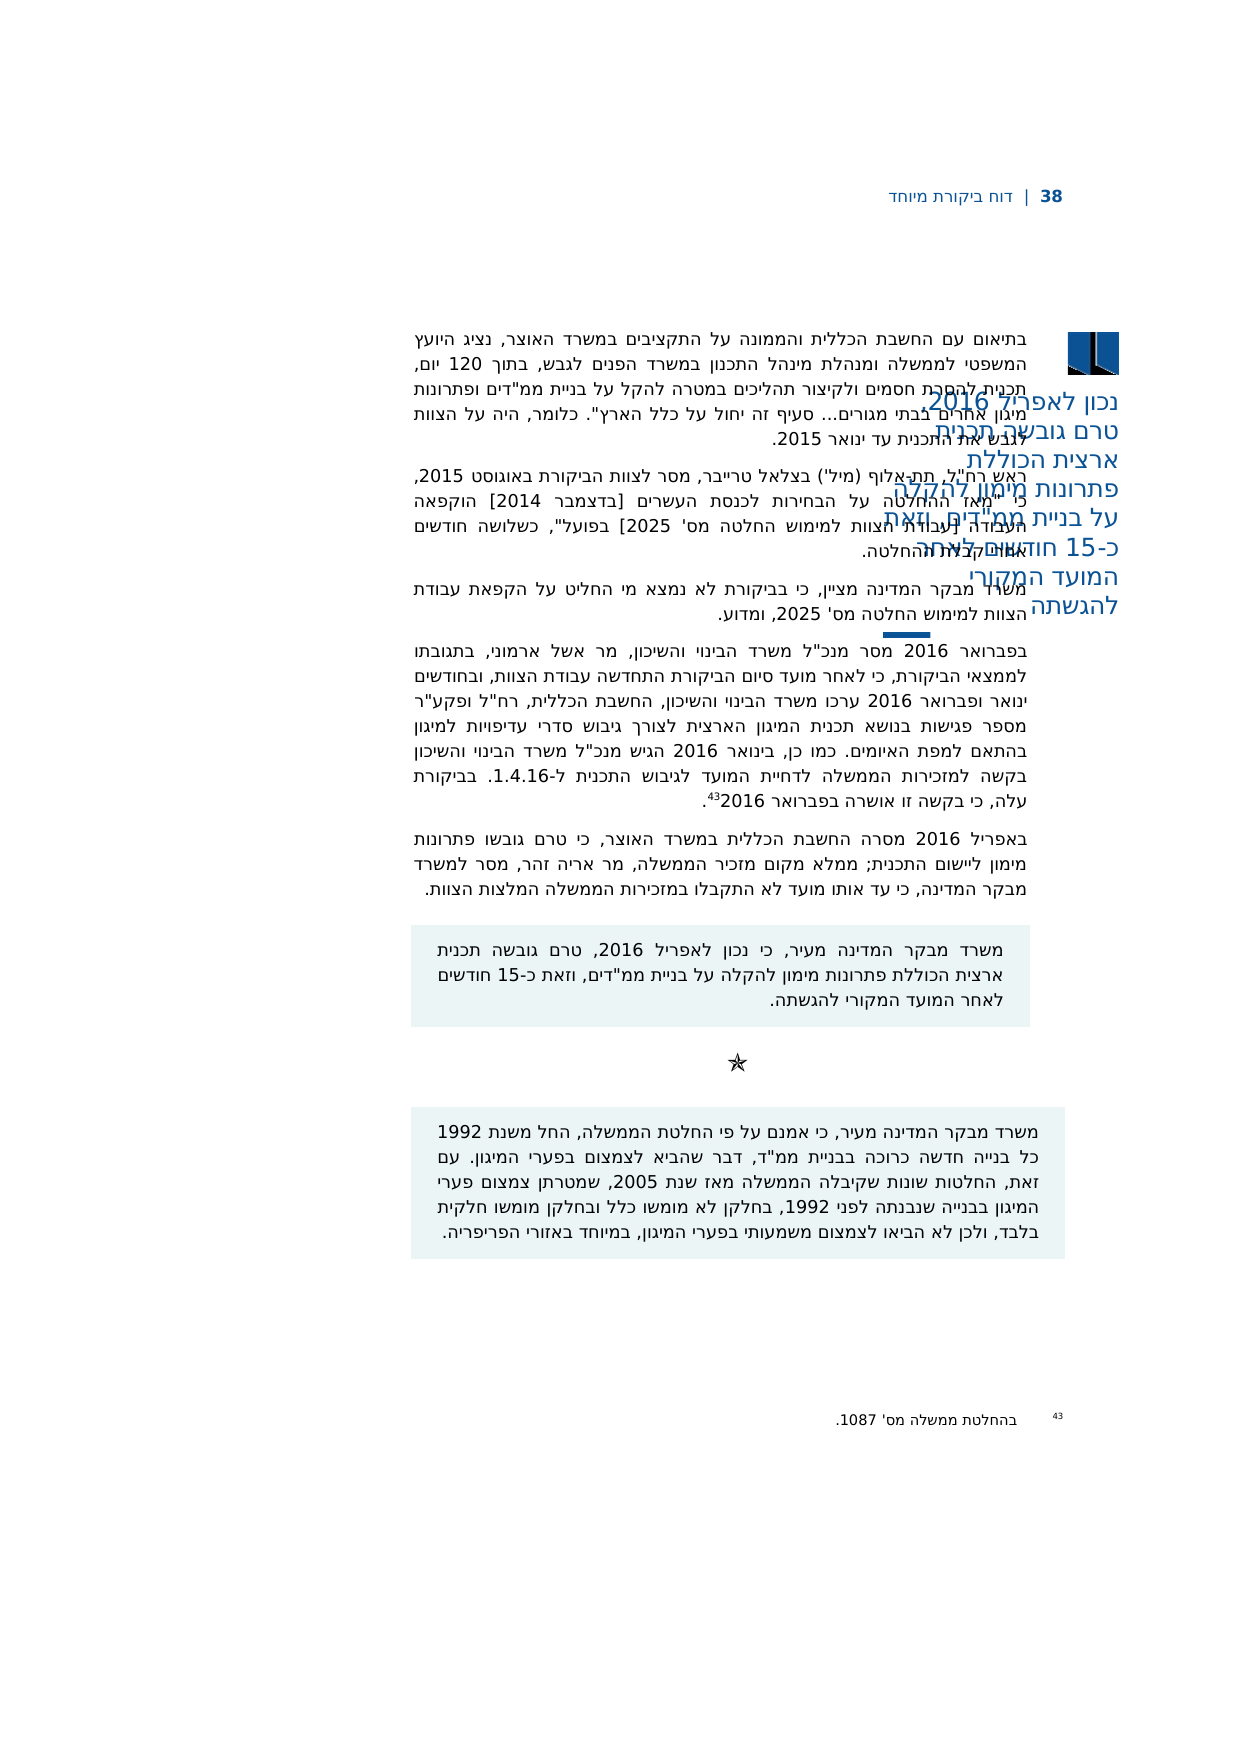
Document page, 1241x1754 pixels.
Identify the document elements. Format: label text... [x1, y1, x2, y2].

text משרד מבקר המדינה מציין, כי בביקורת לא נמצא מי החליט על הקפאת עבודת הצוות למימוש החלטה מס' 2025, ומדוע. [413, 575, 1028, 625]
picture [883, 632, 931, 637]
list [413, 325, 1063, 450]
picture [1067, 332, 1119, 375]
text באפריל 2016 מסרה החשבת הכללית במשרד האוצר, כי טרם גובשו פתרונות מימון ליישום התכנית; ממלא מקום מזכיר הממשלה, מר אריה זהר, מסר למשרד מבקר המדינה, כי עד אותו מועד לא התקבלו במזכירות הממשלה המלצות הצוות. [413, 825, 1028, 900]
text בפברואר 2016 מסר מנכ"ל משרד הבינוי והשיכון, מר אשל ארמוני, בתגובתו לממצאי הביקורת, כי לאחר מועד סיום הביקורת התחדשה עבודת הצוות, ובחודשים ינואר ופברואר 2016 ערכו משרד הבינוי והשיכון, החשבת הכללית, רח"ל ופקע"ר מספר פגישות בנושא תכנית המיגון הארצית לצורך גיבוש סדרי עדיפויות למיגון בהתאם למפת האיומים. כמו כן, בינואר 2016 הגיש מנכ"ל משרד הבינוי והשיכון בקשה למזכירות הממשלה לדחיית המועד לגיבוש התכנית ל-1.4.16. בביקורת עלה, כי בקשה זו אושרה בפברואר 2016. [413, 637, 1028, 812]
text ראש רח"ל, תת-אלוף (מיל') בצלאל טרייבר, מסר לצוות הביקורת באוגוסט 2015, כי "מאז ההחלטה על הבחירות לכנסת העשרים [בדצמבר 2014] הוקפאה העבודה [עבודת הצוות למימוש החלטה מס' 2025] בפועל", כשלושה חודשים אחרי קבלת ההחלטה. [413, 462, 1028, 562]
text משרד מבקר המדינה מעיר, כי אמנם על פי החלטת הממשלה, החל משנת 1992 כל בנייה חדשה כרוכה בבניית ממ"ד, דבר שהביא לצמצום בפערי המיגון. עם זאת, החלטות שונות שקיבלה הממשלה מאז שנת 2005, שמטרתן צמצום פערי המיגון בבנייה שנבנתה לפני 1992, בחלקן לא מומשו כלל ובחלקן מומשו חלקית בלבד, ולכן לא הביאו לצמצום משמעותי בפערי המיגון, במיוחד באזורי הפריפריה. [414, 1110, 1062, 1256]
text משרד מבקר המדינה מעיר, כי נכון לאפריל 2016, טרם גובשה תכנית ארצית הכוללת פתרונות מימון להקלה על בניית ממ"דים, וזאת כ-15 חודשים לאחר המועד המקורי להגשתה. [414, 928, 1027, 1024]
